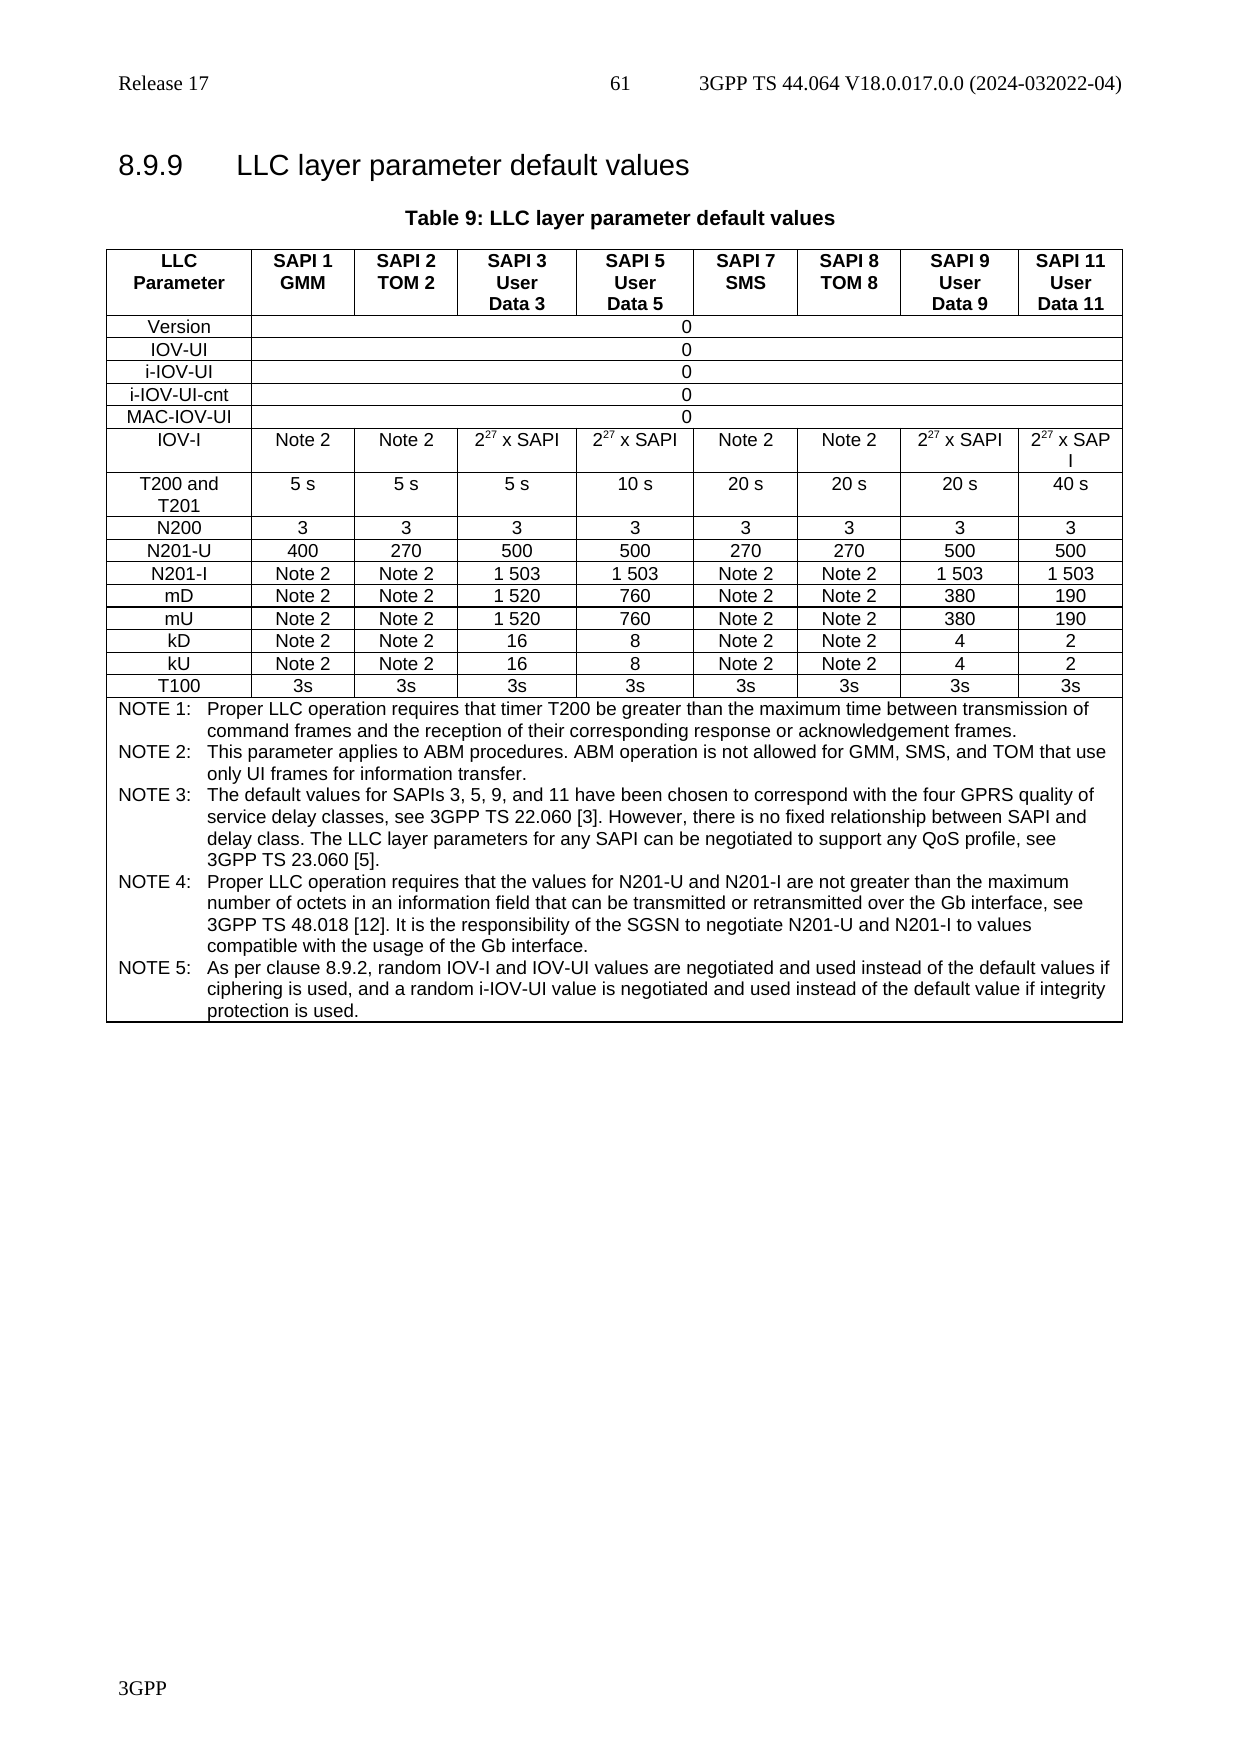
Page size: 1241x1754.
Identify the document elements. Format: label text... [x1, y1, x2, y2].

table_cell 0 [252, 384, 1122, 405]
table_cell Version [107, 316, 251, 337]
table_cell Note 2 [694, 630, 797, 652]
table_cell Note 2 [252, 630, 354, 652]
table_cell 3 [458, 517, 576, 539]
table_cell 500 [901, 540, 1018, 561]
table_cell Note 2 [355, 429, 457, 472]
table_header SAPI 8 TOM 8 [798, 250, 900, 315]
table_cell 227 x SAPI [577, 429, 693, 472]
table_cell 3s [1019, 675, 1122, 697]
table_cell 0 [252, 361, 1122, 382]
table_cell 1 503 [1019, 562, 1122, 584]
table_cell 500 [577, 540, 693, 561]
table_cell Note 2 [355, 562, 457, 584]
table_cell Note 2 [355, 585, 457, 606]
table_cell 1 503 [901, 562, 1018, 584]
table_header SAPI 9 User Data 9 [901, 250, 1018, 315]
table_cell Note 2 [252, 585, 354, 606]
table_cell 270 [355, 540, 457, 561]
table_cell mU [107, 608, 251, 629]
table_cell Note 2 [355, 608, 457, 629]
table_cell 4 [901, 653, 1018, 674]
table_cell Note 2 [798, 653, 900, 674]
text Table 9: LLC layer parameter default values [118, 206, 1122, 230]
table_header LLC Parameter [107, 250, 251, 315]
table_cell 2 [1019, 653, 1122, 674]
table_cell Note 2 [694, 608, 797, 629]
table_cell 3s [355, 675, 457, 697]
table_cell Note 2 [252, 653, 354, 674]
table_cell Note 2 [694, 585, 797, 606]
table_cell 10 s [577, 473, 693, 516]
table_cell 760 [577, 608, 693, 629]
table_cell Note 2 [355, 630, 457, 652]
table_cell 20 s [798, 473, 900, 516]
table_cell kU [107, 653, 251, 674]
table_cell 3 [252, 517, 354, 539]
table_cell mD [107, 585, 251, 606]
table_cell 380 [901, 585, 1018, 606]
table_cell 400 [252, 540, 354, 561]
table_cell kD [107, 630, 251, 652]
table_cell N201-I [107, 562, 251, 584]
table_cell 500 [1019, 540, 1122, 561]
table_cell 227 x SAPI [901, 429, 1018, 472]
table_cell 8 [577, 653, 693, 674]
table_cell MAC-IOV-UI [107, 406, 251, 428]
table_cell Note 2 [252, 608, 354, 629]
table_cell 8 [577, 630, 693, 652]
table_cell 3 [577, 517, 693, 539]
table_cell IOV-I [107, 429, 251, 472]
table_cell IOV-UI [107, 338, 251, 360]
table_cell 380 [901, 608, 1018, 629]
table_cell i-IOV-UI-cnt [107, 384, 251, 405]
table_cell 16 [458, 630, 576, 652]
table_header SAPI 2 TOM 2 [355, 250, 457, 315]
table_cell Note 2 [252, 562, 354, 584]
table_cell 3 [1019, 517, 1122, 539]
table_header SAPI 7 SMS [694, 250, 797, 315]
table_cell 1 520 [458, 585, 576, 606]
table_cell T200 and T201 [107, 473, 251, 516]
table_header SAPI 5 User Data 5 [577, 250, 693, 315]
table_cell 3s [901, 675, 1018, 697]
table_cell 3s [798, 675, 900, 697]
table_cell 20 s [901, 473, 1018, 516]
table_cell 3s [252, 675, 354, 697]
table_cell Note 2 [355, 653, 457, 674]
table_cell 3 [355, 517, 457, 539]
table_cell 760 [577, 585, 693, 606]
table_cell 0 [252, 338, 1122, 360]
table_cell T100 [107, 675, 251, 697]
table_cell 5 s [252, 473, 354, 516]
table_cell Note 2 [798, 630, 900, 652]
table_cell 1 503 [577, 562, 693, 584]
table_cell 2 [1019, 630, 1122, 652]
table_cell N200 [107, 517, 251, 539]
table_cell 190 [1019, 608, 1122, 629]
table_cell 190 [1019, 585, 1122, 606]
table_header SAPI 1 GMM [252, 250, 354, 315]
table_cell 40 s [1019, 473, 1122, 516]
table_cell 16 [458, 653, 576, 674]
table_cell Note 2 [252, 429, 354, 472]
table_cell 270 [694, 540, 797, 561]
table_header SAPI 11 User Data 11 [1019, 250, 1122, 315]
table_cell 5 s [458, 473, 576, 516]
table_cell 20 s [694, 473, 797, 516]
table_cell N201-U [107, 540, 251, 561]
table_cell 3 [798, 517, 900, 539]
table_cell 3s [458, 675, 576, 697]
table_cell 270 [798, 540, 900, 561]
table_cell 227 x SAPI [458, 429, 576, 472]
table_cell Note 2 [694, 429, 797, 472]
table_cell 3s [577, 675, 693, 697]
table_cell 5 s [355, 473, 457, 516]
table_cell 0 [252, 316, 1122, 337]
table_cell 3s [694, 675, 797, 697]
subtitle 8.9.9 LLC layer parameter default values [118, 148, 1122, 181]
table_cell Note 2 [798, 585, 900, 606]
table_cell i-IOV-UI [107, 361, 251, 382]
table_cell 1 503 [458, 562, 576, 584]
table_header SAPI 3 User Data 3 [458, 250, 576, 315]
table_cell 3 [694, 517, 797, 539]
table_cell NOTE 1: Proper LLC operation requires that timer T200 be greater than the maximum time between transmission of command frames and the reception of their corresponding response or acknowledgement frames. NOTE 2: This parameter applies to ABM procedures. ABM operation is not allowed for GMM, SMS, and TOM that use only UI frames for information transfer. NOTE 3: The default values for SAPIs 3, 5, 9, and 11 have been chosen to correspond with the four GPRS quality of service delay classes, see 3GPP TS 22.060 [3]. However, there is no fixed relationship between SAPI and delay class. The LLC layer parameters for any SAPI can be negotiated to support any QoS profile, see 3GPP TS 23.060 [5]. NOTE 4: Proper LLC operation requires that the values for N201-U and N201-I are not greater than the maximum number of octets in an information field that can be transmitted or retransmitted over the Gb interface, see 3GPP TS 48.018 [12]. It is the responsibility of the SGSN to negotiate N201-U and N201-I to values compatible with the usage of the Gb interface. [107, 698, 1122, 1021]
table_cell 3 [901, 517, 1018, 539]
table_cell 1 520 [458, 608, 576, 629]
table_cell 500 [458, 540, 576, 561]
table_cell 4 [901, 630, 1018, 652]
table_cell Note 2 [798, 562, 900, 584]
table_cell 0 [252, 406, 1122, 428]
table_cell Note 2 [798, 608, 900, 629]
table_cell Note 2 [798, 429, 900, 472]
table_cell Note 2 [694, 562, 797, 584]
table_cell Note 2 [694, 653, 797, 674]
table_cell 227 x SAPI [1019, 429, 1122, 472]
